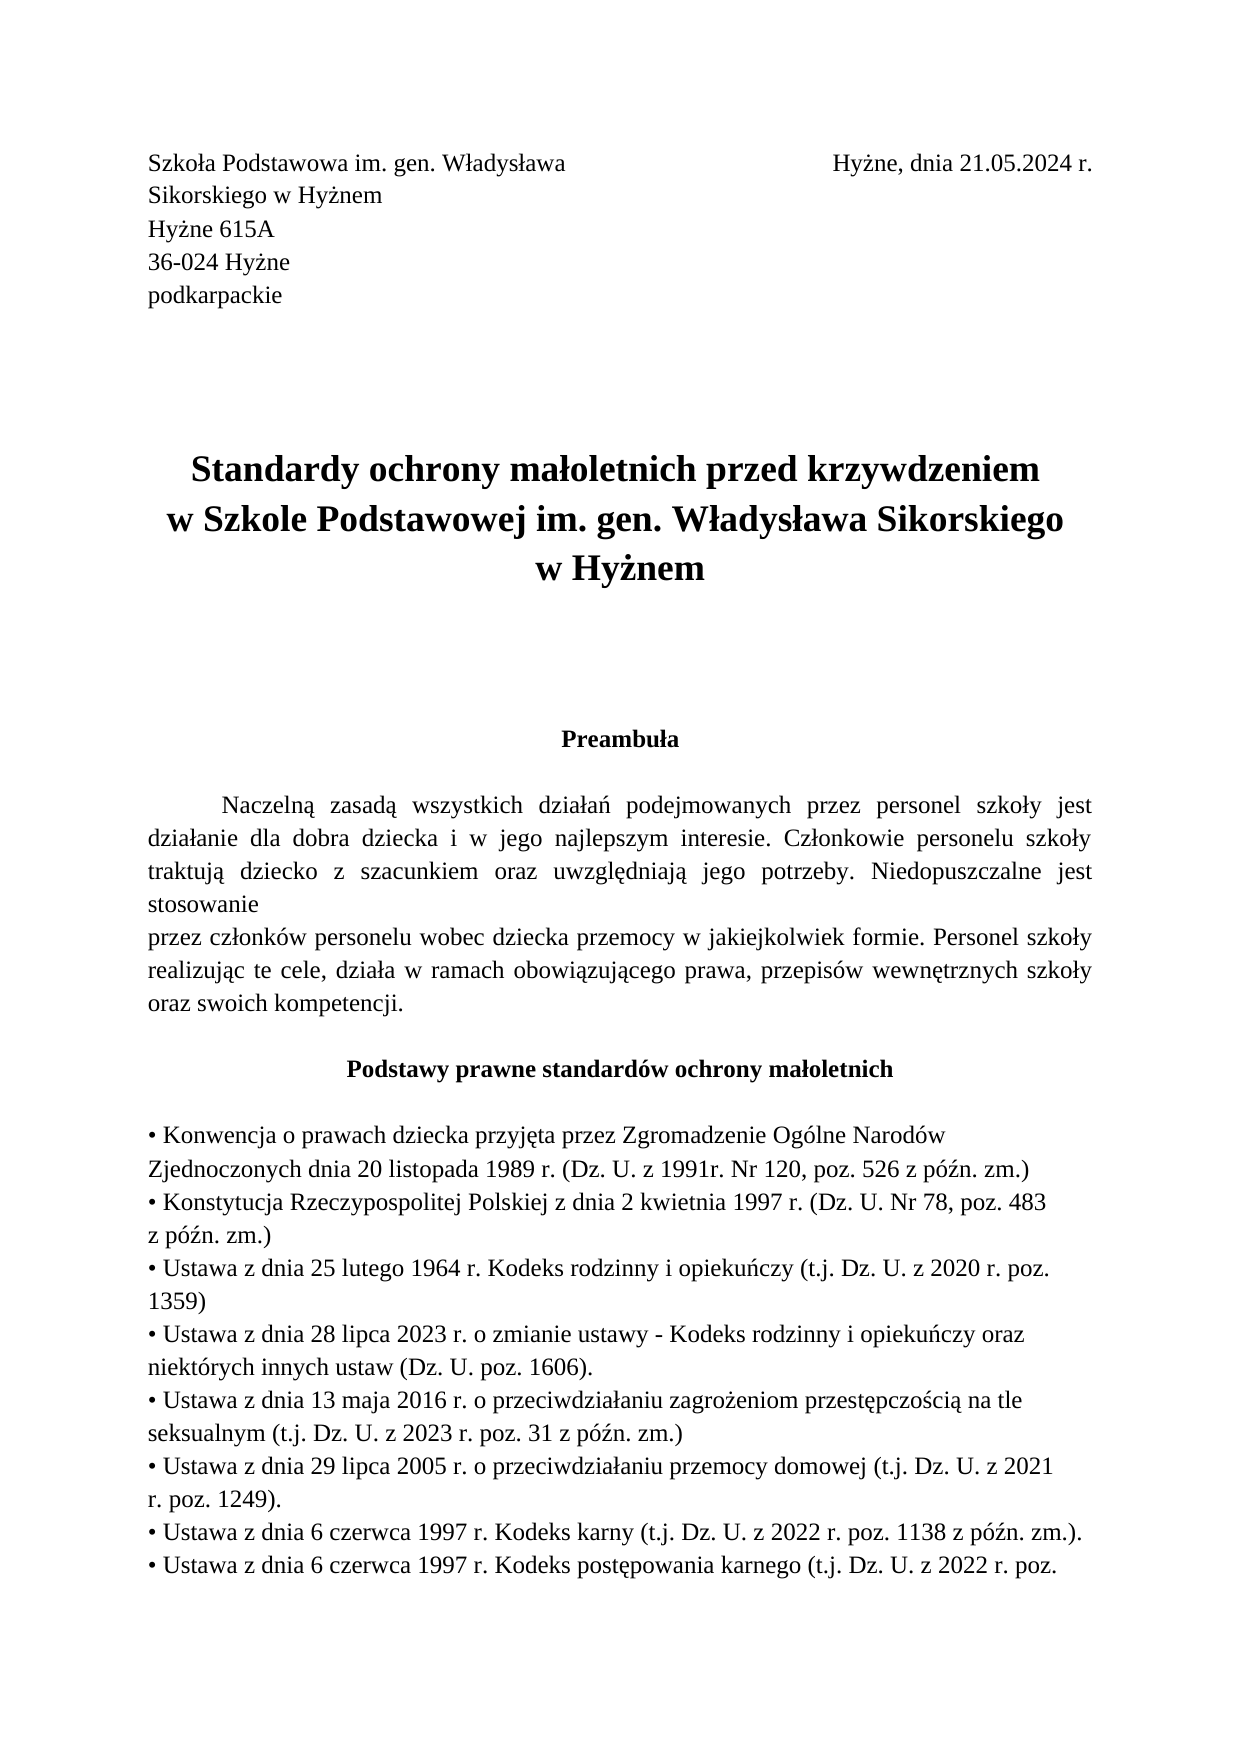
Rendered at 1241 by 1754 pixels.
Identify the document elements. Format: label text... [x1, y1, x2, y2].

text Standardy ochrony małoletnich przed krzywdzeniem w Szkole Podstawowej im. gen. Władysława Sikorskiego w Hyżnem [148, 312, 1093, 671]
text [148, 1121, 1093, 1579]
table_header Szkoła Podstawowa im. gen. Władysława Sikorskiego w Hyżnem Hyżne 615A 36-024 Hyżne podkarpackie [148, 148, 620, 312]
text Preambuła [148, 724, 1093, 753]
text Naczelną zasadą wszystkich działań podejmowanych przez personel szkoły jest działanie dla dobra dziecka i w jego najlepszym interesie. Członkowie personelu szkoły traktują dziecko z szacunkiem oraz uwzględniają jego potrzeby. Niedopuszczalne jest stosowanie przez członków personelu wobec dziecka przemocy w jakiejkolwiek formie. Personel szkoły realizując te cele, działa w ramach obowiązującego prawa, przepisów wewnętrznych szkoły oraz swoich kompetencji. [148, 790, 1093, 1017]
text Podstawy prawne standardów ochrony małoletnich [148, 1054, 1093, 1083]
table_header Hyżne, dnia 21.05.2024 r. [620, 148, 1093, 312]
